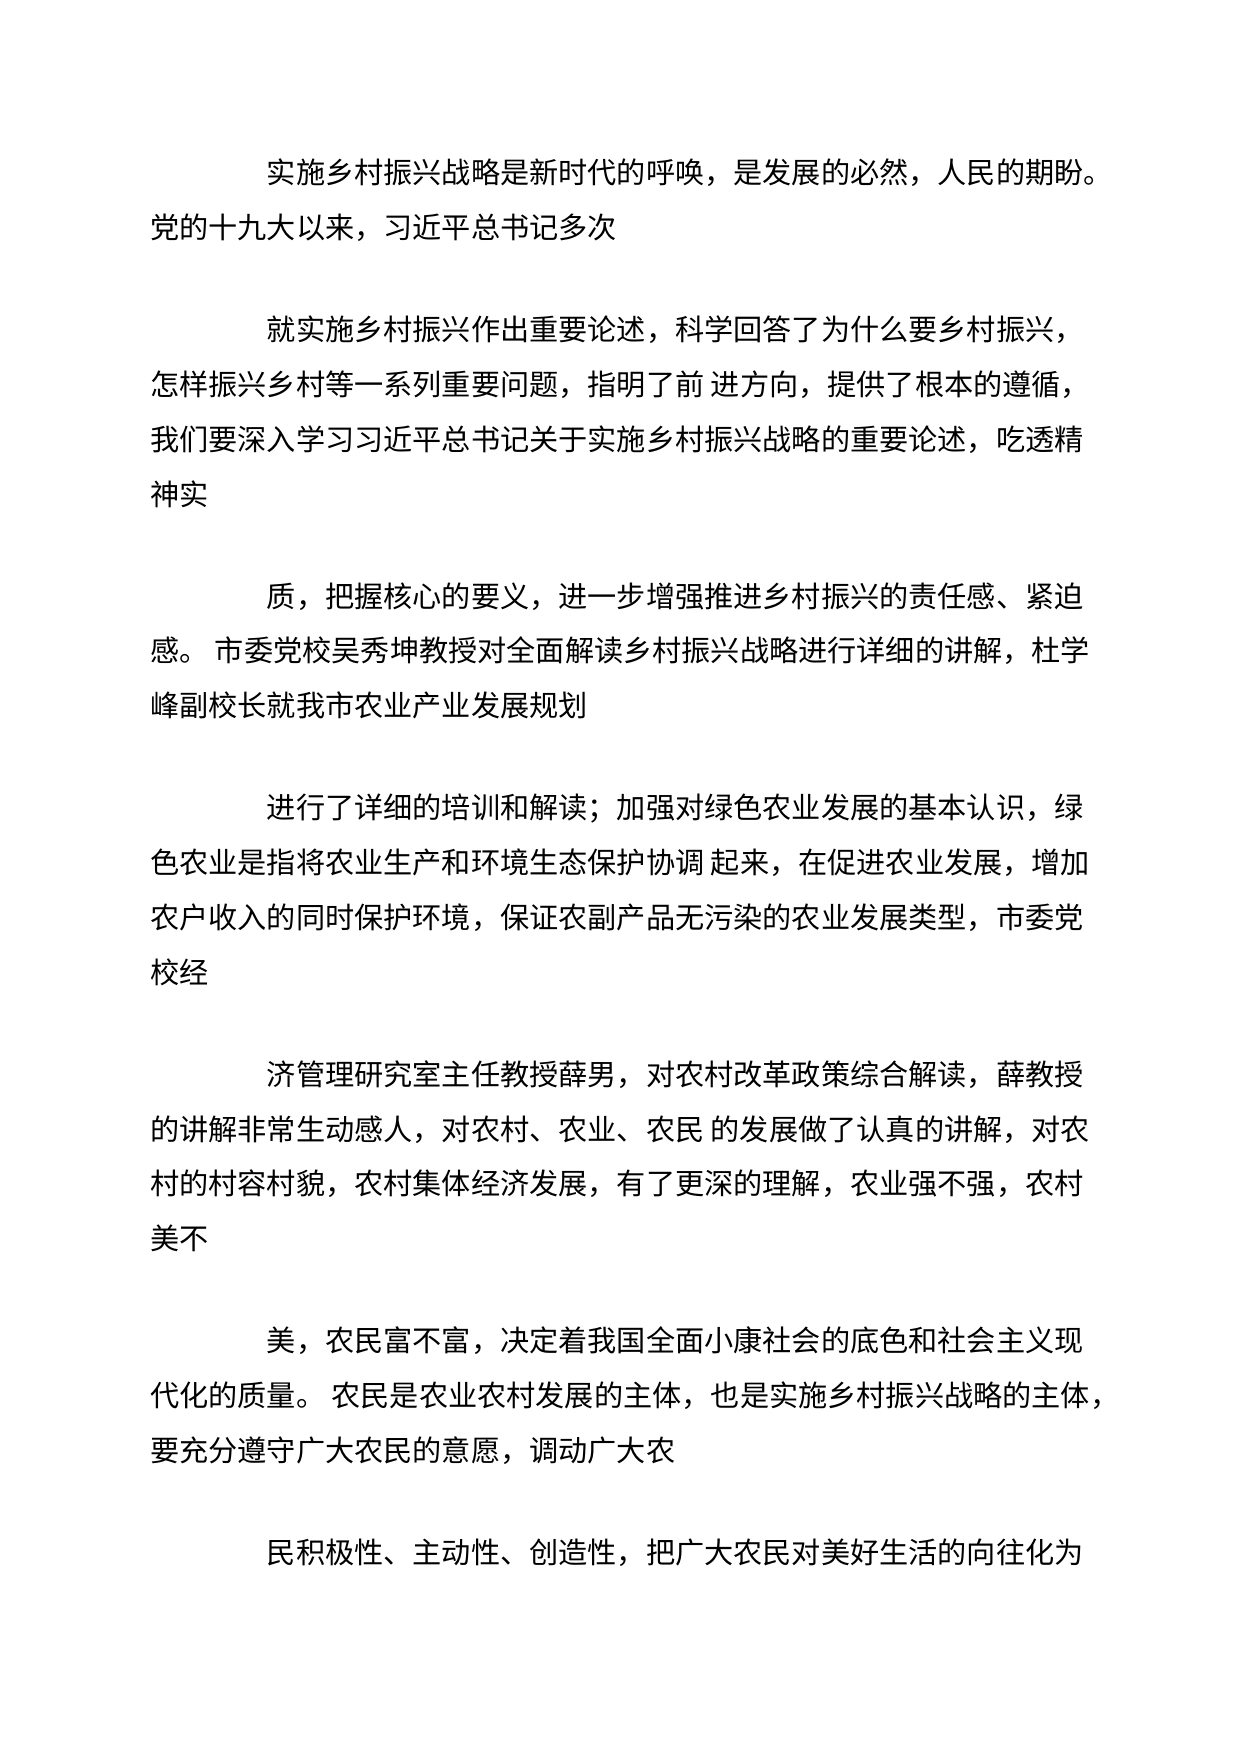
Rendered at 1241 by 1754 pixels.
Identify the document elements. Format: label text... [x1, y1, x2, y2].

text 进行了详细的培训和解读；加强对绿色农业发展的基本认识，绿色农业是指将农业生产和环境生态保护协调 起来，在促进农业发展，增加农户收入的同时保护环境，保证农副产品无污染的农业发展类型，市委党校经 [150, 785, 1090, 992]
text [150, 1529, 1090, 1571]
text 质，把握核心的要义，进一步增强推进乡村振兴的责任感、紧迫感。 市委党校吴秀坤教授对全面解读乡村振兴战略进行详细的讲解，杜学峰副校长就我市农业产业发展规划 [150, 573, 1090, 725]
text 就实施乡村振兴作出重要论述，科学回答了为什么要乡村振兴，怎样振兴乡村等一系列重要问题，指明了前 进方向，提供了根本的遵循，我们要深入学习习近平总书记关于实施乡村振兴战略的重要论述，吃透精神实 [150, 307, 1090, 514]
text 美，农民富不富，决定着我国全面小康社会的底色和社会主义现代化的质量。 农民是农业农村发展的主体，也是实施乡村振兴战略的主体，要充分遵守广大农民的意愿，调动广大农 [150, 1318, 1090, 1470]
text 济管理研究室主任教授薛男，对农村改革政策综合解读，薛教授的讲解非常生动感人，对农村、农业、农民 的发展做了认真的讲解，对农村的村容村貌，农村集体经济发展，有了更深的理解，农业强不强，农村美不 [150, 1051, 1090, 1258]
text 实施乡村振兴战略是新时代的呼唤，是发展的必然，人民的期盼。党的十九大以来，习近平总书记多次 [150, 150, 1090, 247]
